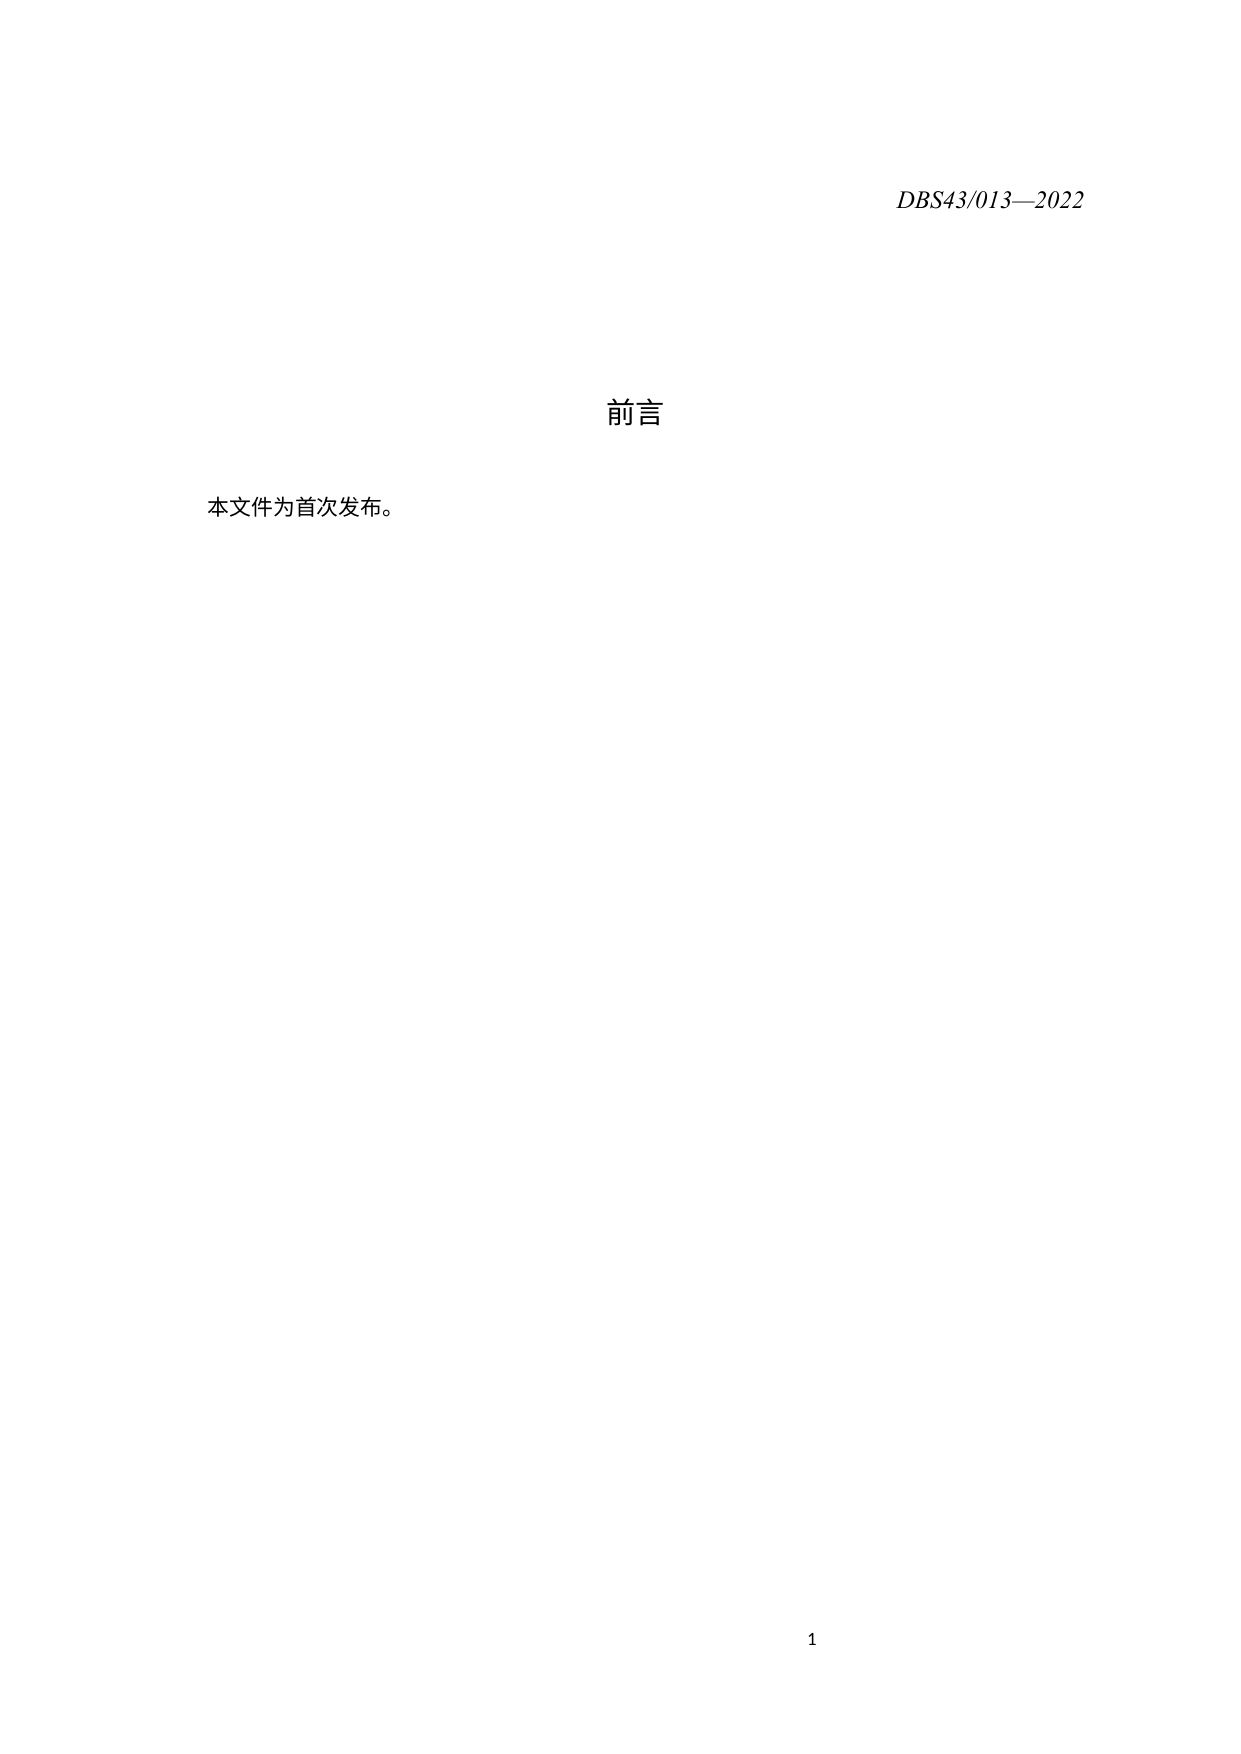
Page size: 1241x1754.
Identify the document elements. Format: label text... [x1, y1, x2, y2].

text 前言 [163, 389, 1107, 432]
text 本文件为首次发布。 [163, 490, 1107, 522]
